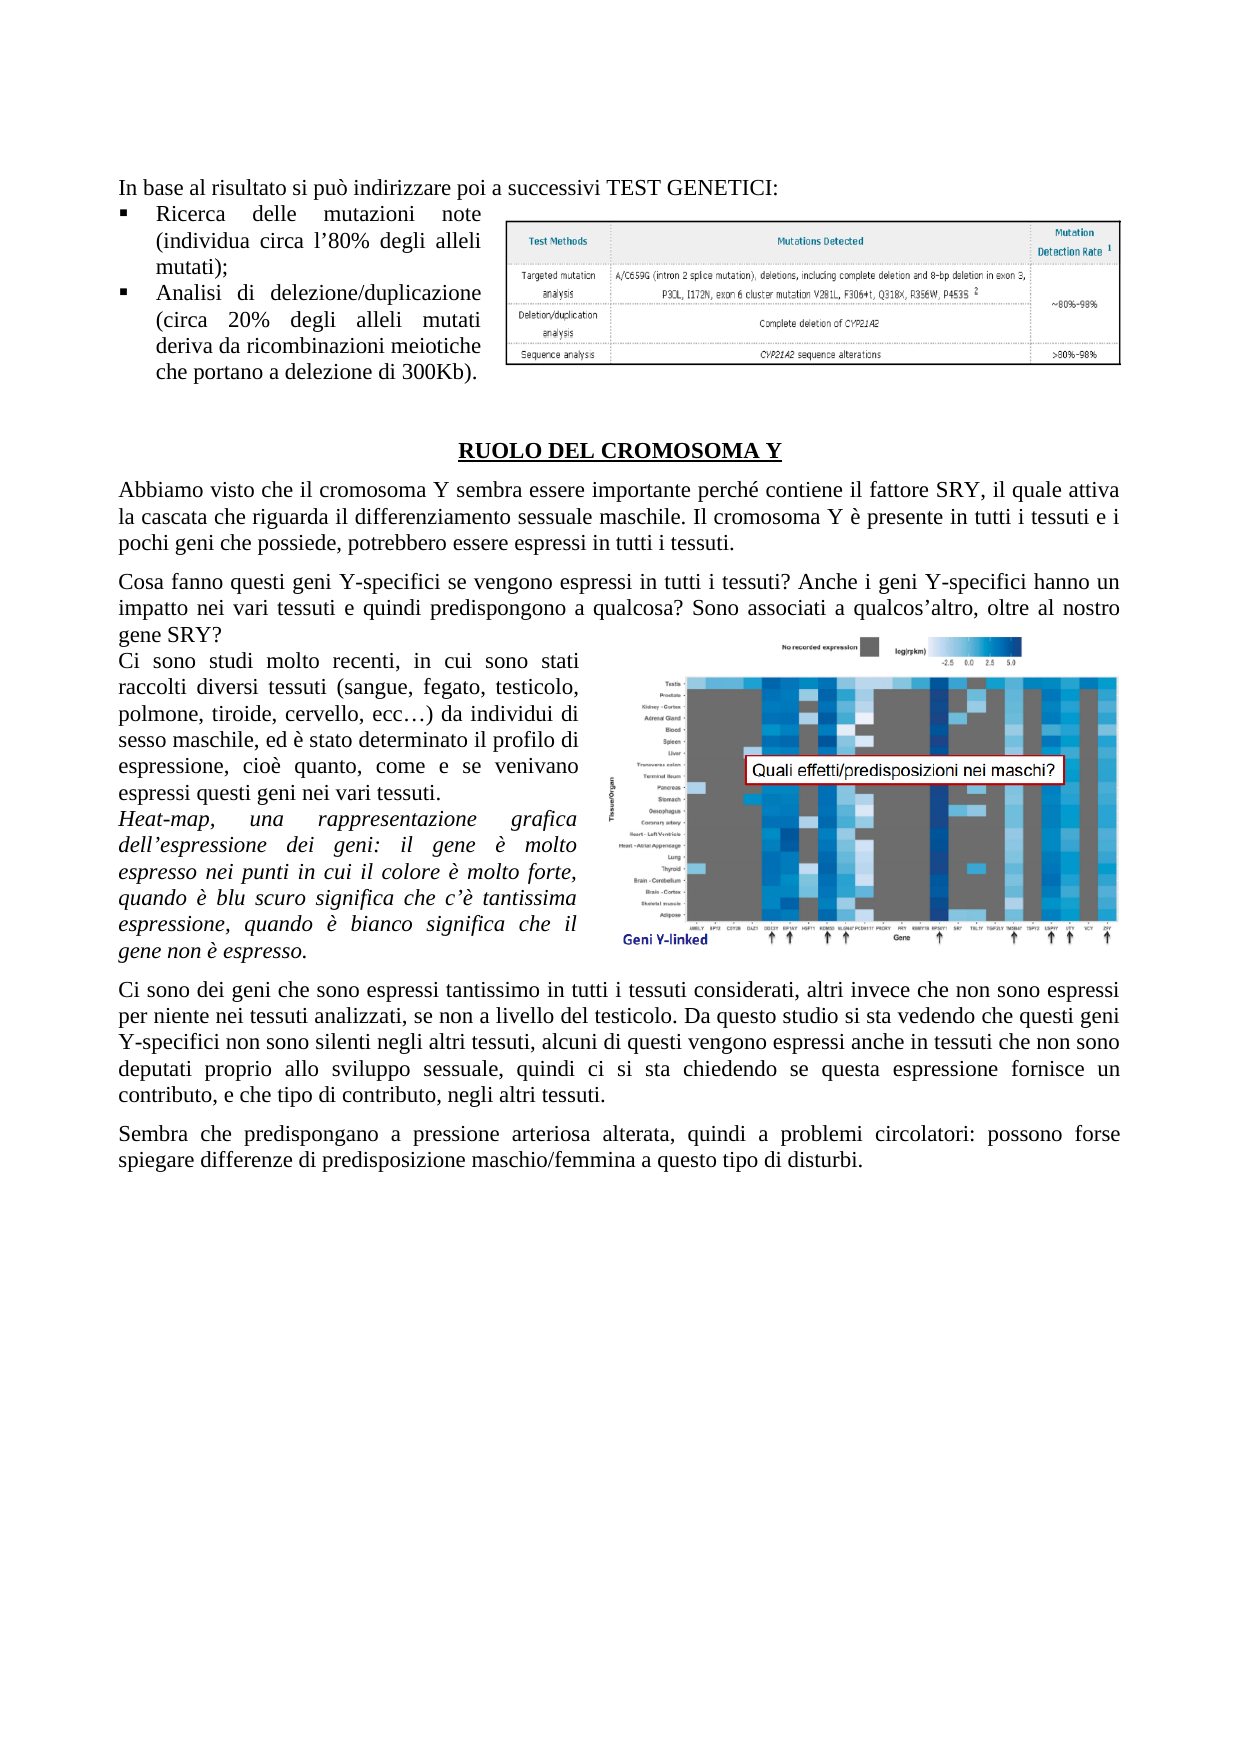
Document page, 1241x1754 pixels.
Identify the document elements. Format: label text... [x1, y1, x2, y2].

text Sembra che predispongano a pressione arteriosa alterata, quindi a problemi circolatori: possono forse spiegare differenze di predisposizione maschio/femmina a questo tipo di disturbi. [118, 1120, 1122, 1173]
text Heat-map, una rappresentazione grafica dell’espressione dei geni: il gene è molto espresso nei punti in cui il colore è molto forte, quando è blu scuro significa che c’è tantissima espressione, quando è bianco significa che il gene non è espresso. [118, 805, 1122, 963]
text RUOLO DEL CROMOSOMA Y [118, 437, 1122, 464]
text In base al risultato si può indirizzare poi a successivi TEST GENETICI: [118, 174, 1122, 200]
list Ricerca delle mutazioni note (individua circa l’80% degli alleli mutati); [118, 200, 1122, 279]
picture [500, 218, 1123, 369]
list Analisi di delezione/duplicazione (circa 20% degli alleli mutati deriva da ricombinazioni meiotiche che portano a delezione di 300Kb). [118, 279, 1122, 385]
text Ci sono dei geni che sono espressi tantissimo in tutti i tessuti considerati, altri invece che non sono espressi per niente nei tessuti analizzati, se non a livello del testicolo. Da questo studio si sta vedendo che questi geni Y-specifici non sono silenti negli altri tessuti, alcuni di questi vengono espressi anche in tessuti che non sono deputati proprio allo sviluppo sessuale, quindi ci si sta chiedendo se questa espressione fornisce un contributo, e che tipo di contributo, negli altri tessuti. [118, 976, 1122, 1107]
text Abbiamo visto che il cromosoma Y sembra essere importante perché contiene il fattore SRY, il quale attiva la cascata che riguarda il differenziamento sessuale maschile. Il cromosoma Y è presente in tutti i tessuti e i pochi geni che possiede, potrebbero essere espressi in tutti i tessuti. [118, 476, 1122, 555]
picture [598, 635, 1135, 953]
text Ci sono studi molto recenti, in cui sono stati raccolti diversi tessuti (sangue, fegato, testicolo, polmone, tiroide, cervello, ecc…) da individui di sesso maschile, ed è stato determinato il profilo di espressione, cioè quanto, come e se venivano espressi questi geni nei vari tessuti. [118, 647, 598, 805]
text Cosa fanno questi geni Y-specifici se vengono espressi in tutti i tessuti? Anche i geni Y-specifici hanno un impatto nei vari tessuti e quindi predispongono a qualcosa? Sono associati a qualcos’altro, oltre al nostro gene SRY? [118, 568, 1122, 647]
